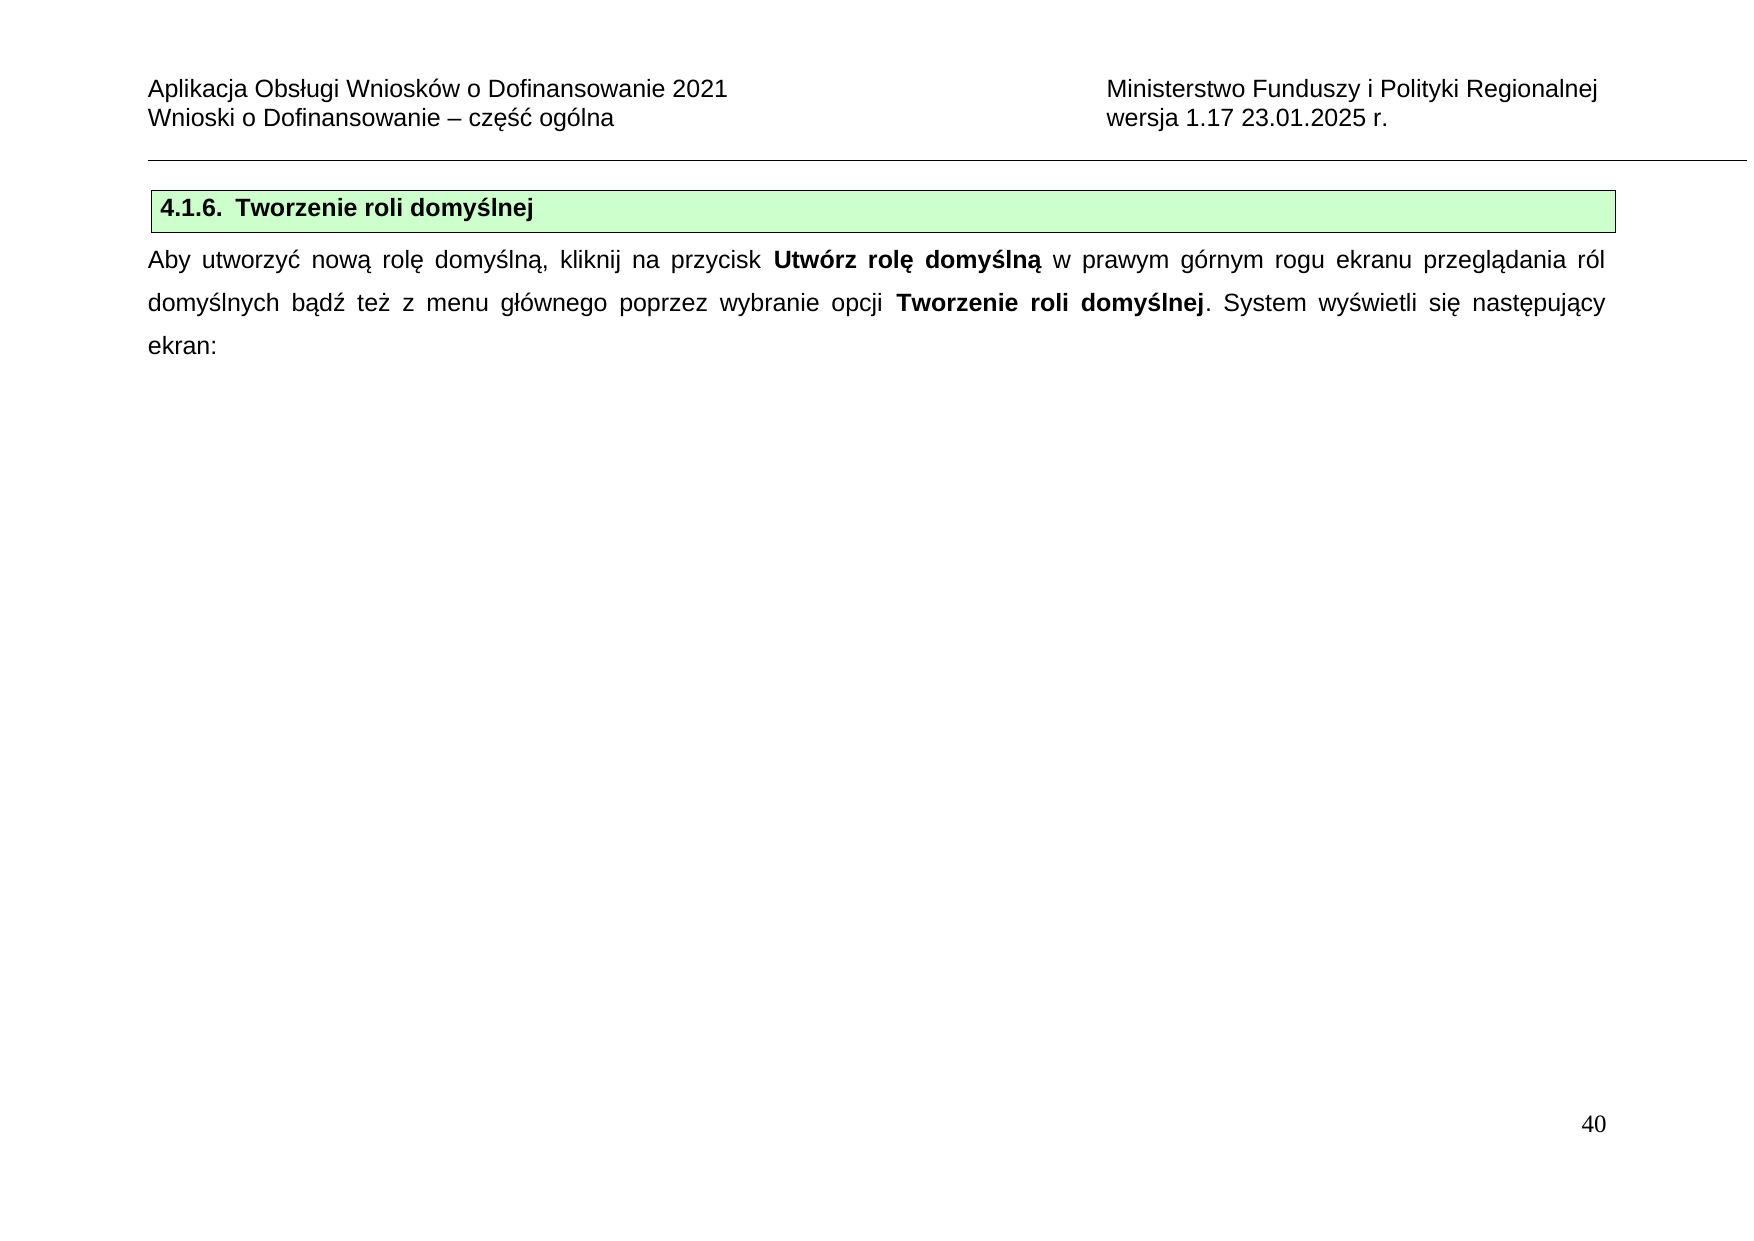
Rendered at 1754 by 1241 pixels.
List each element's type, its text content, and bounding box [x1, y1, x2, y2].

subtitle Tworzenie roli domyślnej [152, 191, 1615, 232]
text Aby utworzyć nową rolę domyślną, kliknij na przycisk Utwórz rolę domyślną w prawym górnym rogu ekranu przeglądania ról domyślnych bądź też z menu głównego poprzez wybranie opcji Tworzenie roli domyślnej. System wyświetli się następujący ekran: [148, 245, 1606, 360]
